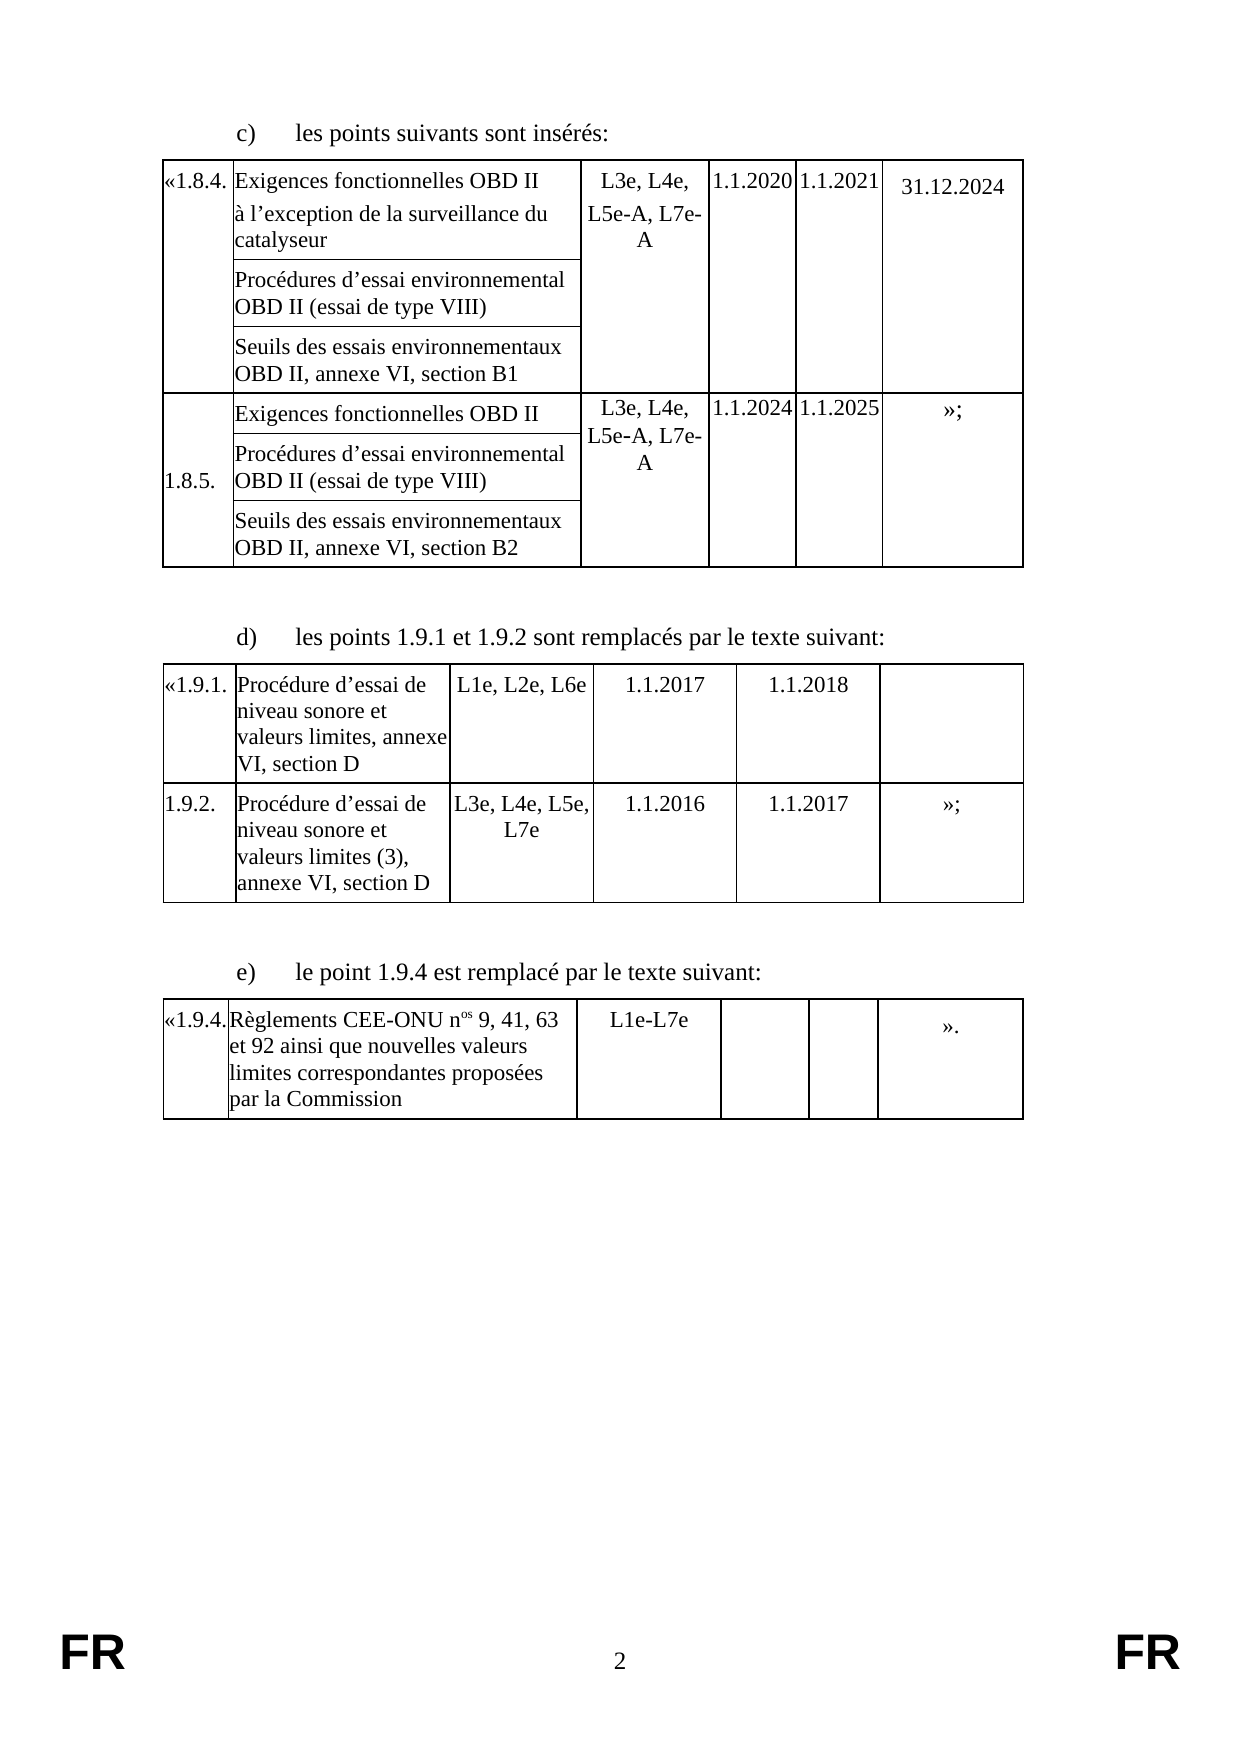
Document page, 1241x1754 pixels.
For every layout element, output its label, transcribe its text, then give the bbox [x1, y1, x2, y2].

text c) les points suivants sont insérés: [236, 118, 1093, 147]
table_header 1.1.2018 [737, 665, 879, 782]
table_cell Seuils des essais environnementaux OBD II, annexe VI, section B1 [234, 327, 580, 392]
table_header 1.1.2021 [797, 161, 882, 392]
table_cell Procédures d’essai environnemental OBD II (essai de type VIII) [234, 260, 580, 326]
table_header 31.12.2024 [883, 161, 1022, 392]
table_header «1.8.4. [164, 161, 233, 392]
table_header [810, 1000, 877, 1118]
table_header «1.9.1. [164, 665, 235, 782]
table_cell L3e, L4e, L5e, L7e [451, 784, 593, 902]
table_cell 1.1.2024 [710, 394, 795, 566]
table_header [722, 1000, 808, 1118]
table_cell 1.9.2. [164, 784, 235, 902]
table_cell 1.8.5. [164, 394, 233, 566]
table_cell »; [881, 784, 1023, 902]
table_header Règlements CEE-ONU nos 9, 41, 63 et 92 ainsi que nouvelles valeurs limites correspondantes proposées par la Commission [229, 1000, 576, 1118]
table_header L1e-L7e [578, 1000, 720, 1118]
table_cell 1.1.2017 [737, 784, 879, 902]
table_cell Procédures d’essai environnemental OBD II (essai de type VIII) [234, 434, 580, 499]
table_cell L3e, L4e, L5e-A, L7e-A [582, 394, 708, 566]
table_cell Exigences fonctionnelles OBD II [234, 394, 580, 433]
table_header [881, 665, 1023, 782]
table_header «1.9.4. [164, 1000, 228, 1118]
table_header 1.1.2020 [710, 161, 795, 392]
table_cell 1.1.2016 [594, 784, 736, 902]
table_cell »; [883, 394, 1022, 566]
table_cell Procédure d’essai de niveau sonore et valeurs limites (3), annexe VI, section D [237, 784, 449, 902]
table_header 1.1.2017 [594, 665, 736, 782]
table_header Procédure d’essai de niveau sonore et valeurs limites, annexe VI, section D [237, 665, 449, 782]
table_header Exigences fonctionnelles OBD II à l’exception de la surveillance du catalyseur [234, 161, 580, 259]
table_header L1e, L2e, L6e [451, 665, 593, 782]
table_cell Seuils des essais environnementaux OBD II, annexe VI, section B2 [234, 501, 580, 566]
table_header L3e, L4e, L5e-A, L7e-A [582, 161, 708, 392]
table_header ». [879, 1000, 1022, 1118]
text d) les points 1.9.1 et 1.9.2 sont remplacés par le texte suivant: [236, 622, 1093, 650]
table_cell 1.1.2025 [797, 394, 882, 566]
text e) le point 1.9.4 est remplacé par le texte suivant: [236, 957, 1093, 986]
